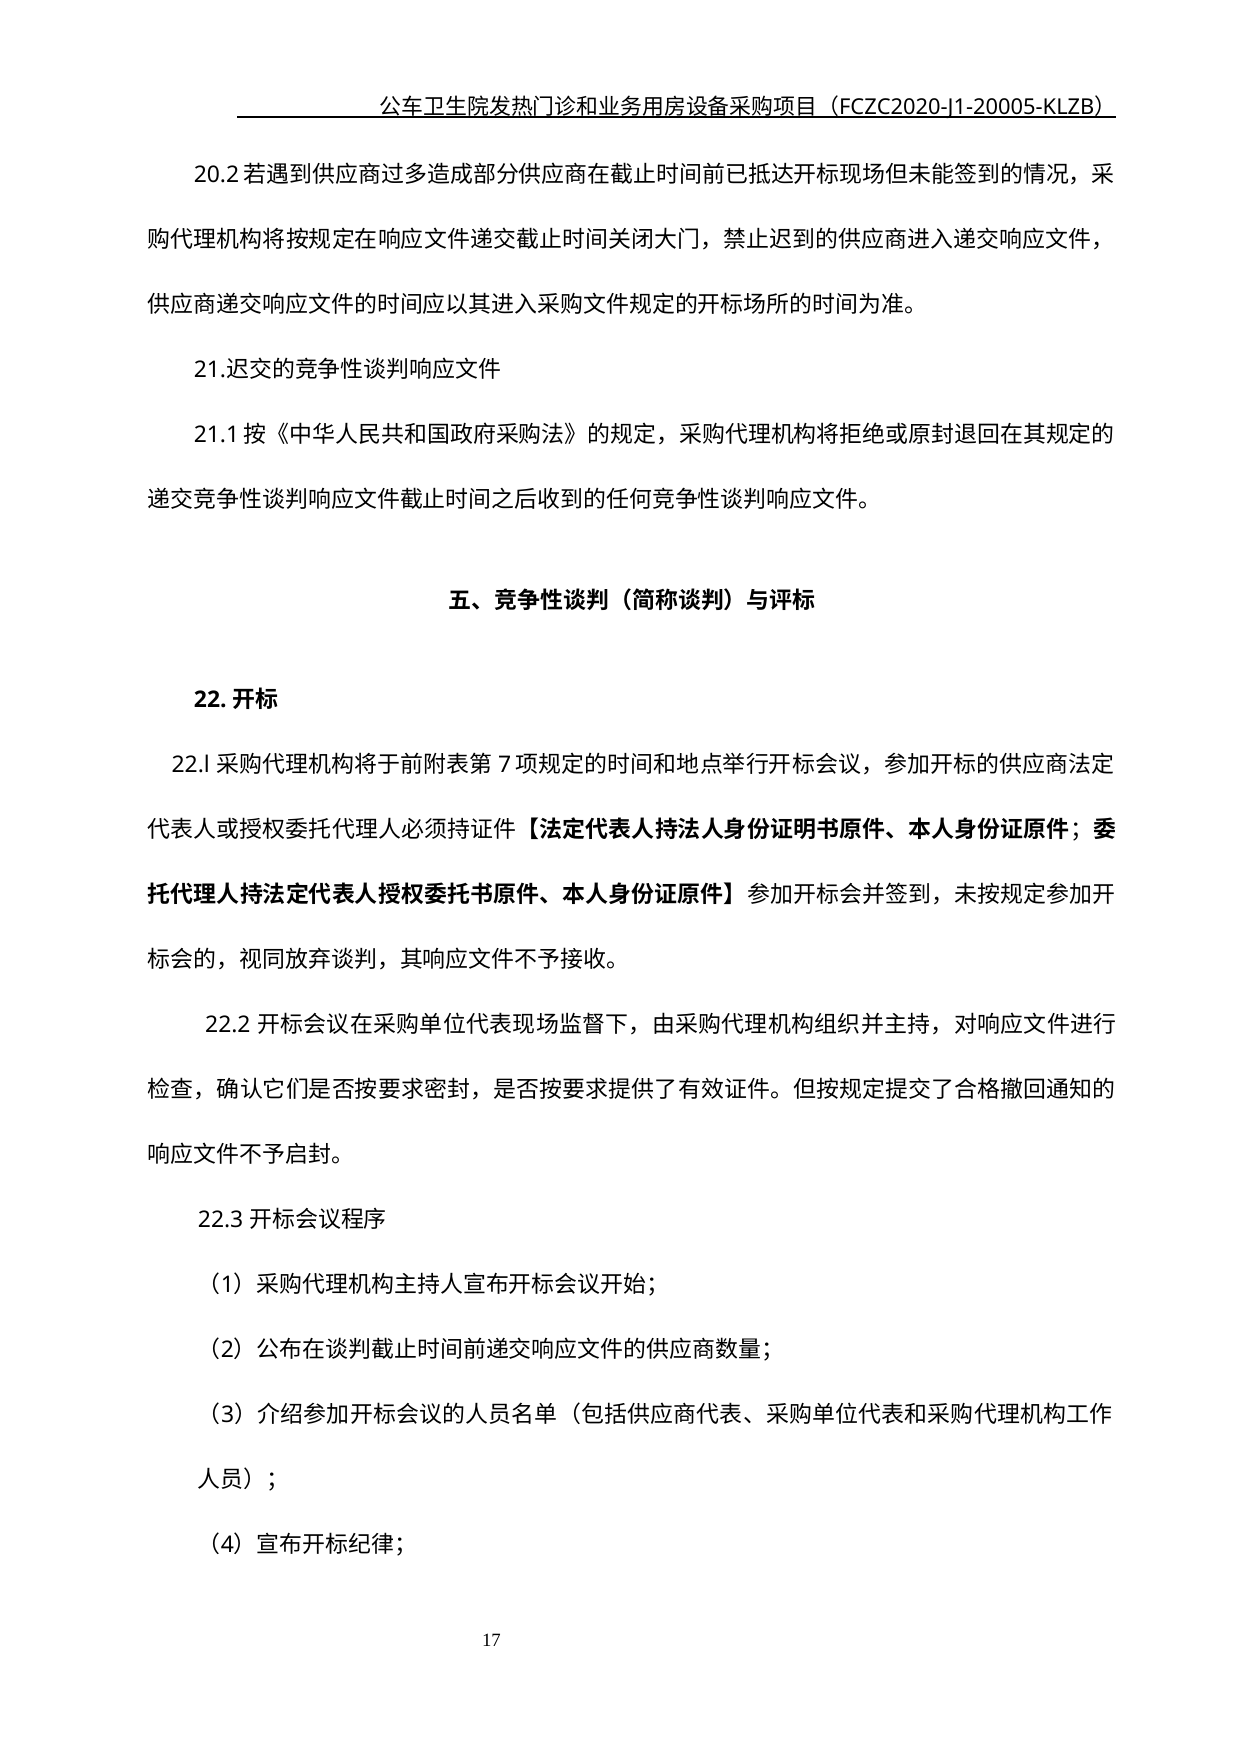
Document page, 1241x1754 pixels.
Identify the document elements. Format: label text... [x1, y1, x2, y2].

text 22. 开标 [148, 665, 1116, 730]
text 22.l 采购代理机构将于前附表第7项规定的时间和地点举行开标会议，参加开标的供应商法定代表人或授权委托代理人必须持证件【法定代表人持法人身份证明书原件、本人身份证原件；委托代理人持法定代表人授权委托书原件、本人身份证原件】参加开标会并签到，未按规定参加开标会的，视同放弃谈判，其响应文件不予接收。 [148, 730, 1116, 990]
text 21.1按《中华人民共和国政府采购法》的规定，采购代理机构将拒绝或原封退回在其规定的递交竞争性谈判响应文件截止时间之后收到的任何竞争性谈判响应文件。 [148, 400, 1116, 530]
text 20.2若遇到供应商过多造成部分供应商在截止时间前已抵达开标现场但未能签到的情况，采购代理机构将按规定在响应文件递交截止时间关闭大门，禁止迟到的供应商进入递交响应文件，供应商递交响应文件的时间应以其进入采购文件规定的开标场所的时间为准。 [148, 140, 1116, 335]
subtitle 五、竞争性谈判（简称谈判）与评标 [148, 566, 1116, 631]
text （3）介绍参加开标会议的人员名单（包括供应商代表、采购单位代表和采购代理机构工作人员）； [198, 1380, 1116, 1510]
text 22.3 开标会议程序 [148, 1185, 1116, 1250]
text 21.迟交的竞争性谈判响应文件 [148, 335, 1116, 400]
text 22.2 开标会议在采购单位代表现场监督下，由采购代理机构组织并主持，对响应文件进行检查，确认它们是否按要求密封，是否按要求提供了有效证件。但按规定提交了合格撤回通知的响应文件不予启封。 [148, 990, 1116, 1185]
text （4）宣布开标纪律； [198, 1510, 1116, 1575]
text （1）采购代理机构主持人宣布开标会议开始； [198, 1250, 1116, 1315]
text （2）公布在谈判截止时间前递交响应文件的供应商数量； [198, 1315, 1116, 1380]
